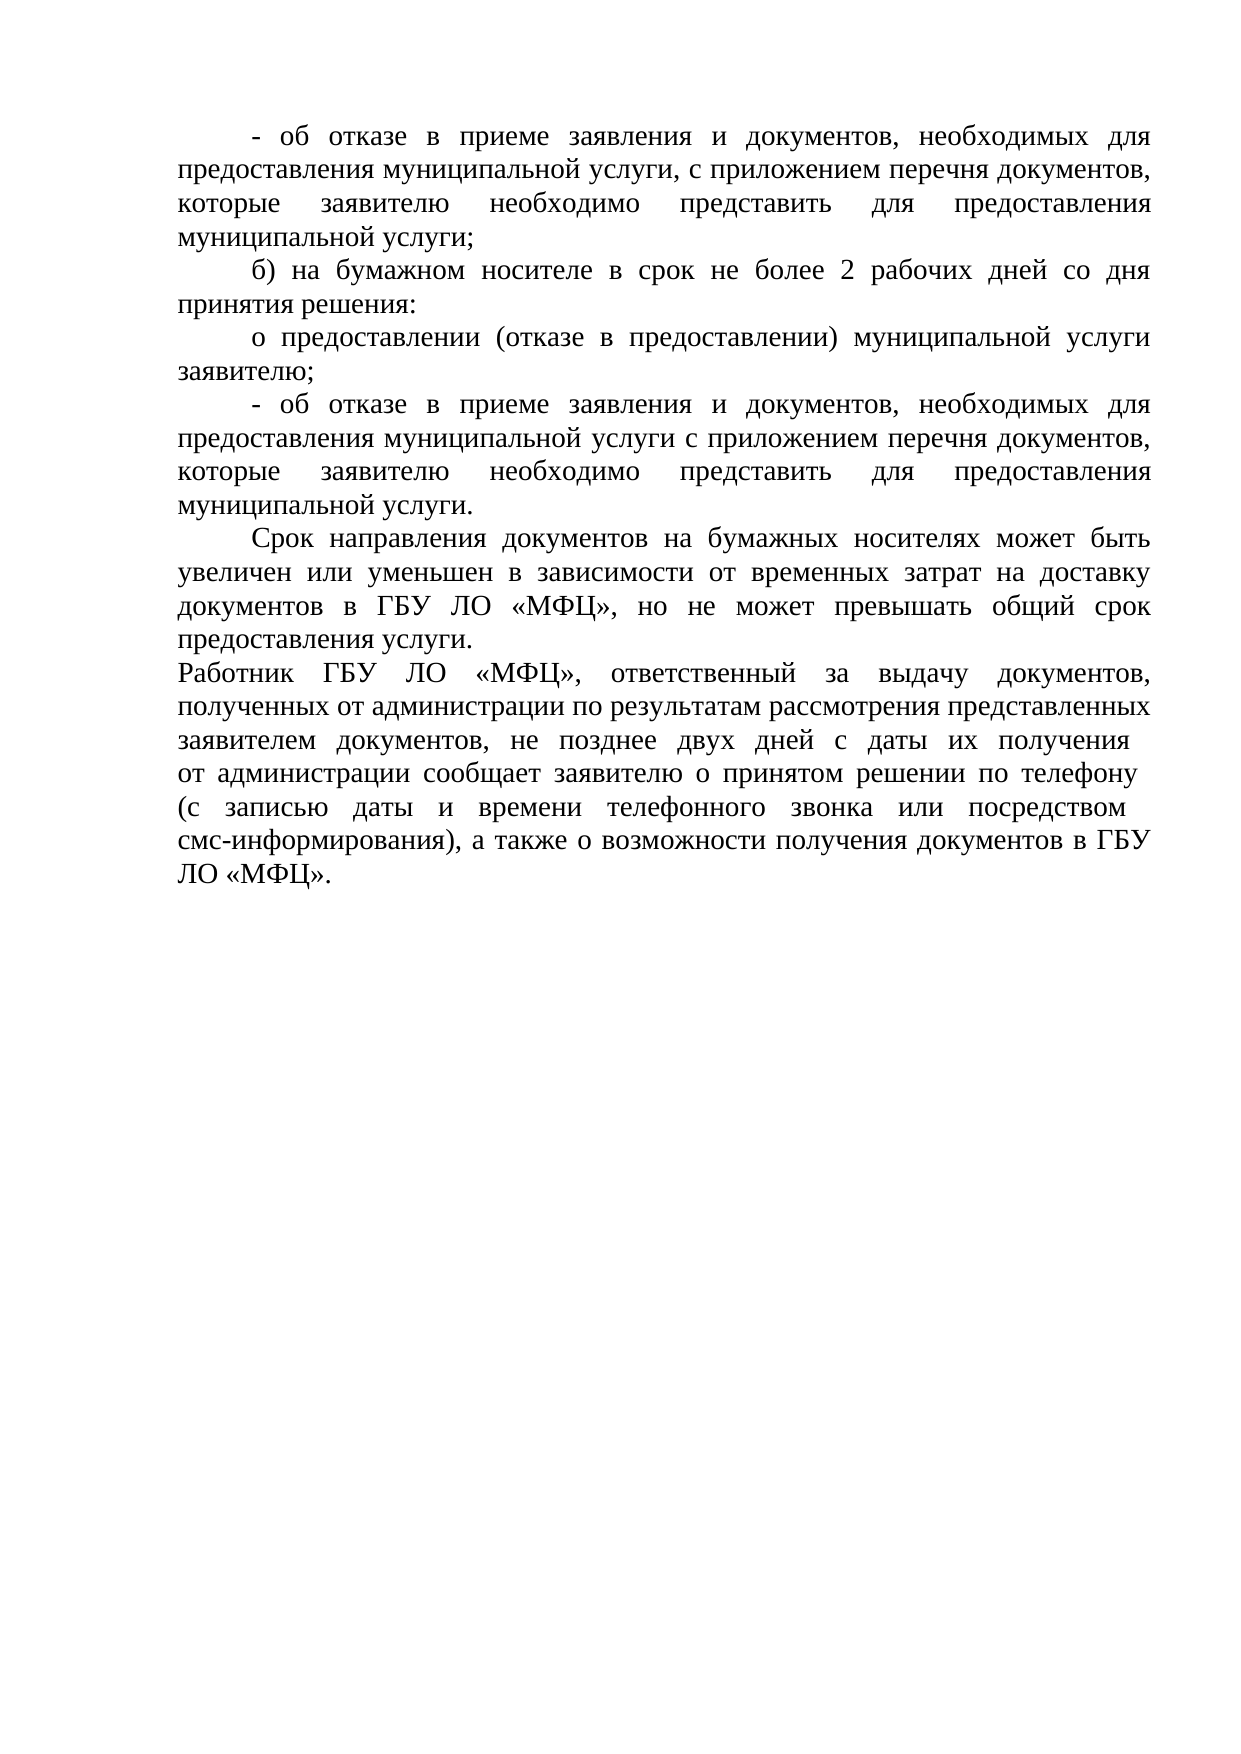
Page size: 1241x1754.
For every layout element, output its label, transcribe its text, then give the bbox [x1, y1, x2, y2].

text б) на бумажном носителе в срок не более 2 рабочих дней со дня принятия решения: [177, 252, 1152, 319]
text Срок направления документов на бумажных носителях может быть увеличен или уменьшен в зависимости от временных затрат на доставку документов в ГБУ ЛО «МФЦ», но не может превышать общий срок предоставления услуги. [177, 521, 1152, 655]
text о предоставлении (отказе в предоставлении) муниципальной услуги заявителю; [177, 319, 1152, 386]
text - об отказе в приеме заявления и документов, необходимых для предоставления муниципальной услуги, с приложением перечня документов, которые заявителю необходимо представить для предоставления муниципальной услуги; [177, 118, 1152, 252]
text - об отказе в приеме заявления и документов, необходимых для предоставления муниципальной услуги с приложением перечня документов, которые заявителю необходимо представить для предоставления муниципальной услуги. [177, 386, 1152, 521]
text Работник ГБУ ЛО «МФЦ», ответственный за выдачу документов, полученных от администрации по результатам рассмотрения представленных заявителем документов, не позднее двух дней с даты их получения от администрации сообщает заявителю о принятом решении по телефону (с записью даты и времени телефонного звонка или посредством смс-информирования), а также о возможности получения документов в ГБУ ЛО «МФЦ». [177, 655, 1152, 889]
